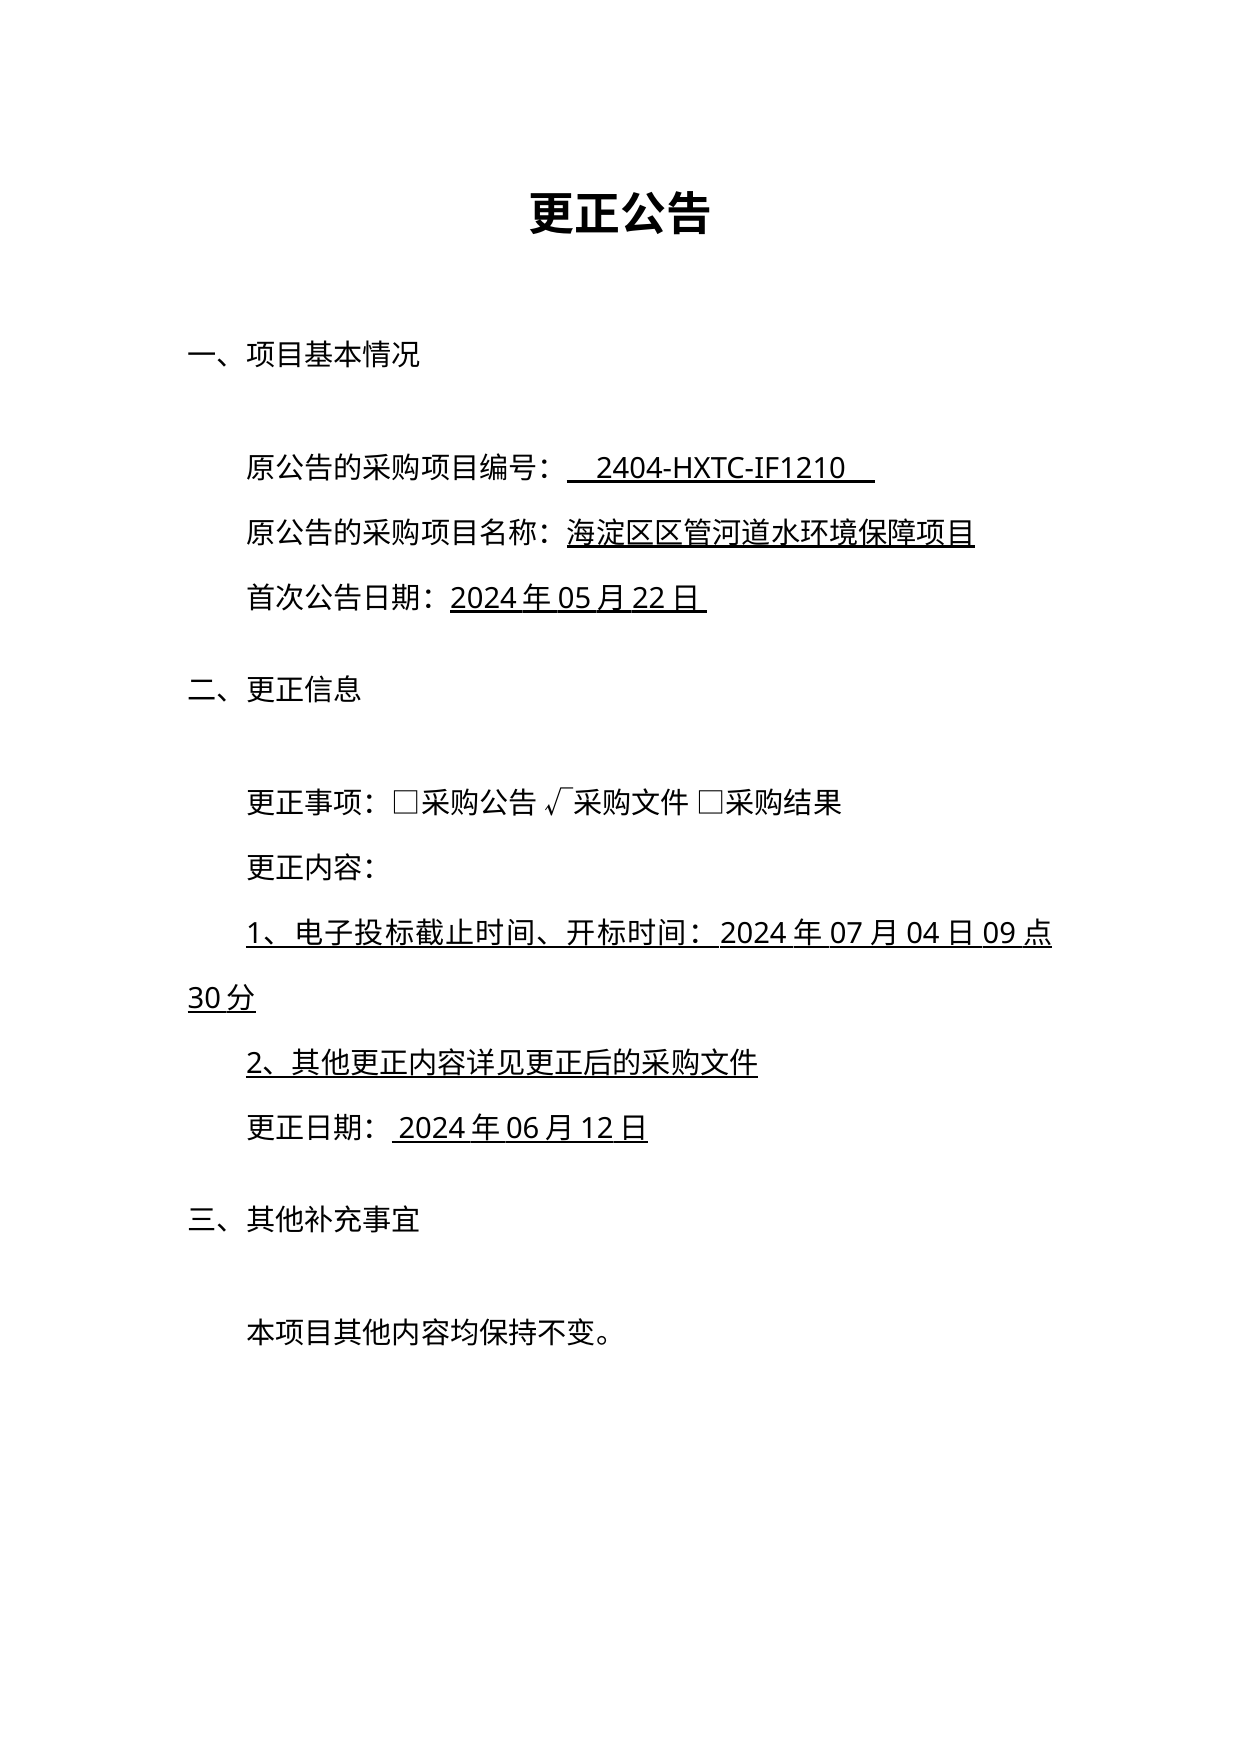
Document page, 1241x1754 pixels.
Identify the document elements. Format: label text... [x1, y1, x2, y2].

text 首次公告日期：2024年05月22日 [187, 563, 1053, 628]
text 原公告的采购项目编号： 2404-HXTC-IF1210 [187, 433, 1053, 498]
subtitle 更正公告 [187, 162, 1053, 259]
text 1、电子投标截止时间、开标时间：2024年07月04日09点30分 [187, 898, 1053, 1028]
subtitle 一、项目基本情况 [187, 320, 1053, 385]
text 原公告的采购项目名称：海淀区区管河道水环境保障项目 [187, 498, 1053, 563]
text 更正内容： [187, 833, 1053, 898]
text 更正日期： 2024年06月12日 [187, 1093, 1053, 1158]
subtitle 二、更正信息 [187, 655, 1053, 720]
subtitle 三、其他补充事宜 [187, 1185, 1053, 1250]
text 更正事项：□采购公告 √采购文件 □采购结果 [187, 768, 1053, 833]
text 2、其他更正内容详见更正后的采购文件 [187, 1028, 1053, 1093]
text 本项目其他内容均保持不变。 [187, 1298, 1053, 1363]
